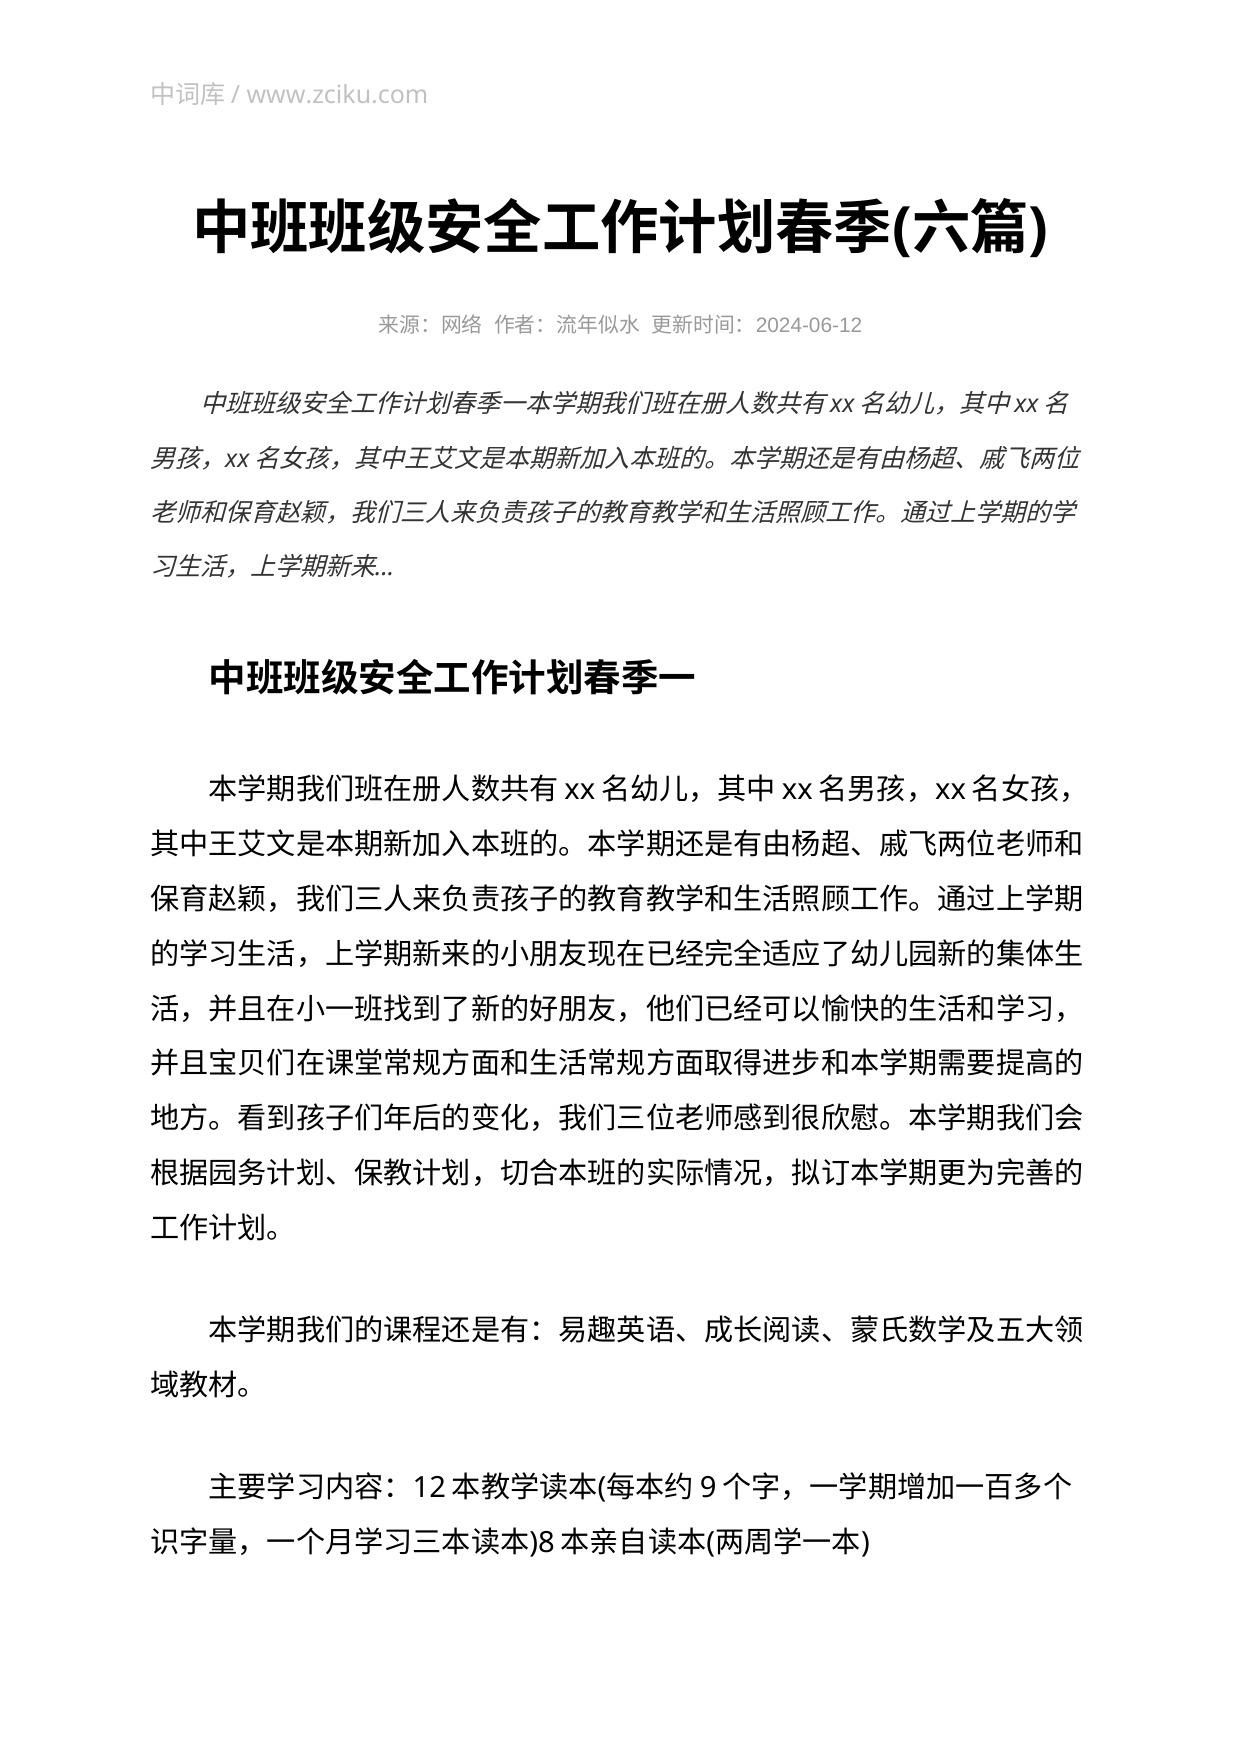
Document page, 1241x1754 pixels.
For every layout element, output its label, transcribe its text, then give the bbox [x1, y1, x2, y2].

text 来源：网络 作者：流年似水 更新时间：2024-06-12 [150, 313, 1090, 337]
subtitle 中班班级安全工作计划春季(六篇) [150, 181, 1090, 266]
text 本学期我们的课程还是有：易趣英语、成长阅读、蒙氏数学及五大领域教材。 [150, 1307, 1090, 1404]
text 中班班级安全工作计划春季一 [150, 648, 1090, 702]
text 本学期我们班在册人数共有xx名幼儿，其中xx名男孩，xx名女孩，其中王艾文是本期新加入本班的。本学期还是有由杨超、戚飞两位老师和保育赵颖，我们三人来负责孩子的教育教学和生活照顾工作。通过上学期的学习生活，上学期新来的小朋友现在已经完全适应了幼儿园新的集体生活，并且在小一班找到了新的好朋友，他们已经可以愉快的生活和学习，并且宝贝们在课堂常规方面和生活常规方面取得进步和本学期需要提高的地方。看到孩子们年后的变化，我们三位老师感到很欣慰。本学期我们会根据园务计划、保教计划，切合本班的实际情况，拟订本学期更为完善的工作计划。 [150, 766, 1090, 1247]
text 主要学习内容：12本教学读本(每本约9个字，一学期增加一百多个识字量，一个月学习三本读本)8本亲自读本(两周学一本) [150, 1463, 1090, 1561]
text 中班班级安全工作计划春季一本学期我们班在册人数共有xx名幼儿，其中xx名男孩，xx名女孩，其中王艾文是本期新加入本班的。本学期还是有由杨超、戚飞两位老师和保育赵颖，我们三人来负责孩子的教育教学和生活照顾工作。通过上学期的学习生活，上学期新来... [150, 384, 1090, 583]
